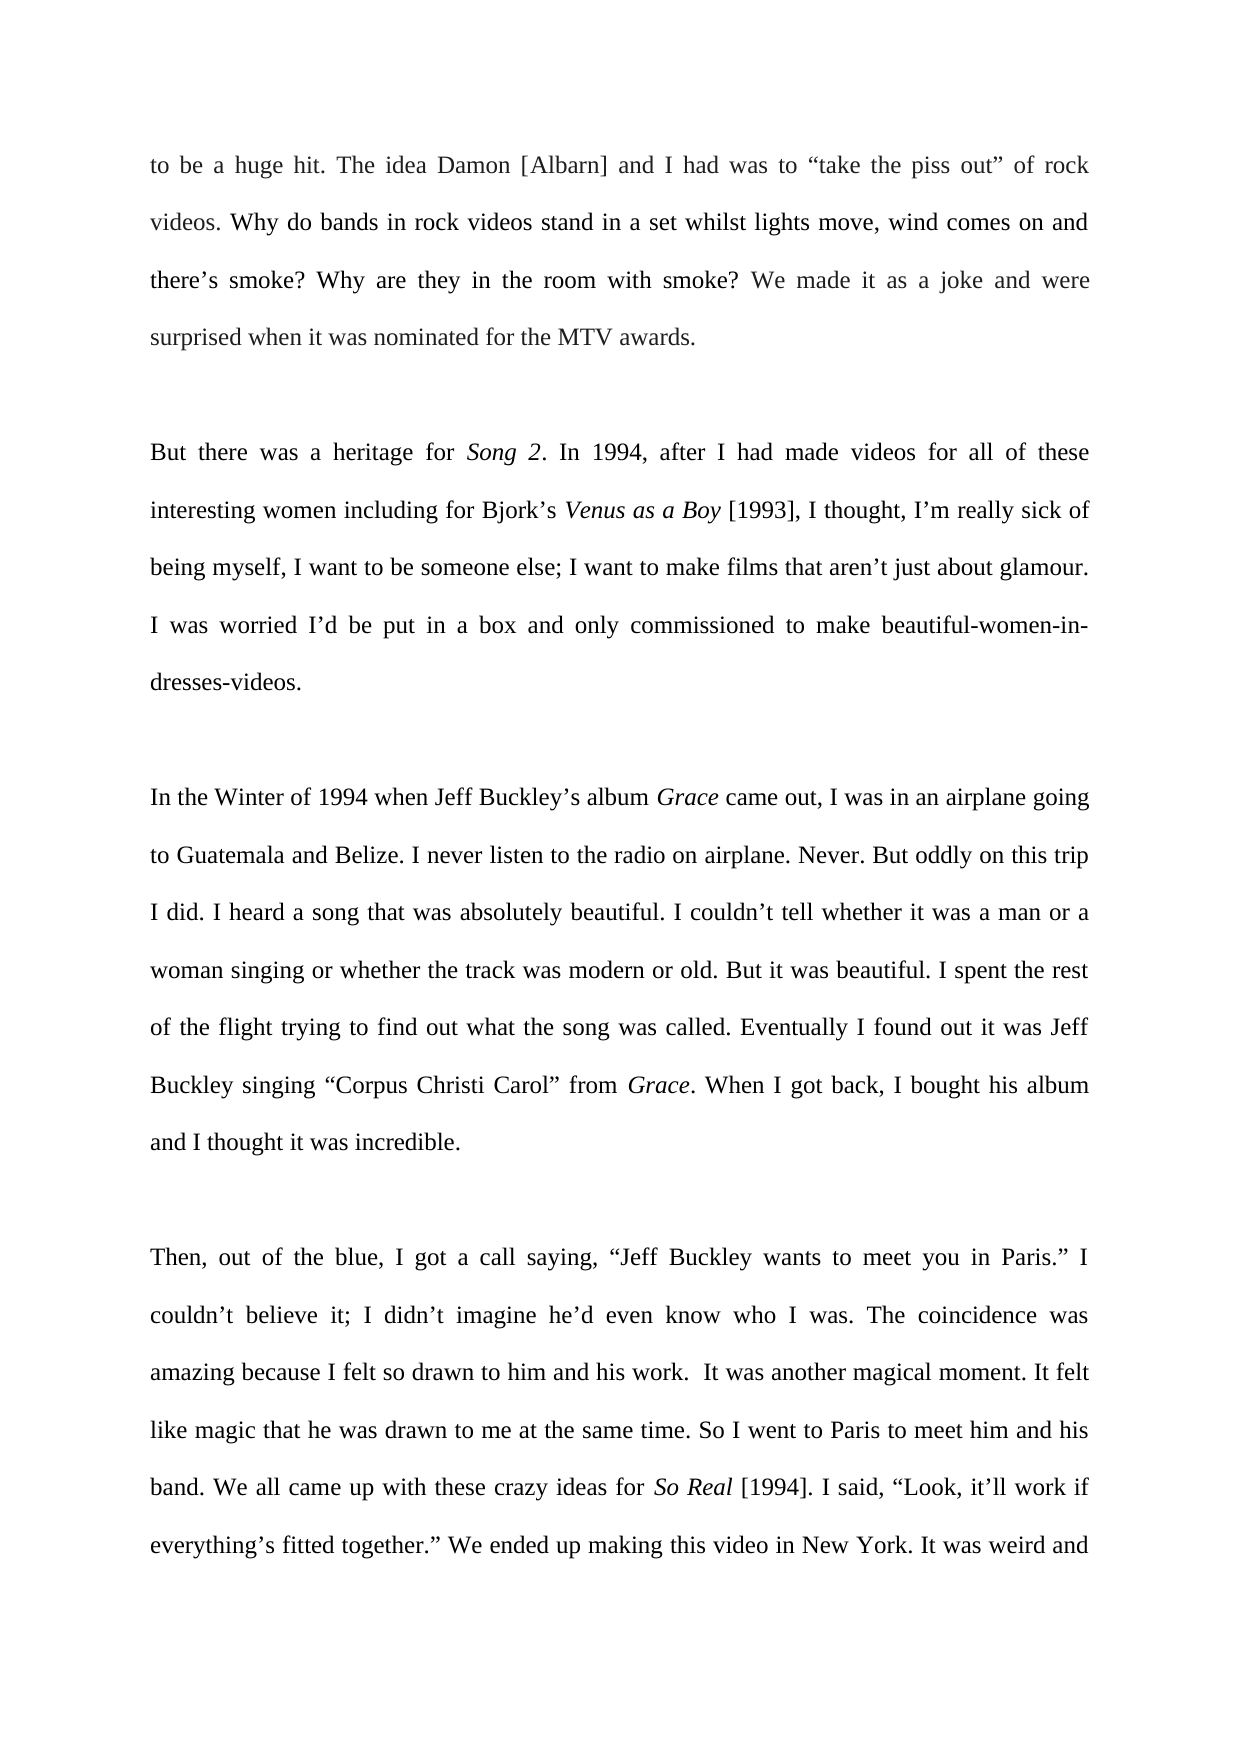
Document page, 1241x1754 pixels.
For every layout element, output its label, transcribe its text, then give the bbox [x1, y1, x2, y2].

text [150, 150, 1090, 351]
text But there was a heritage for Song 2. In 1994, after I had made videos for all of these interesting women including for Bjork’s Venus as a Boy [1993], I thought, I’m really sick of being myself, I want to be someone else; I want to make films that aren’t just about glamour. I was worried I’d be put in a box and only commissioned to make beautiful-women-in-dresses-videos. [150, 437, 1090, 696]
text In the Winter of 1994 when Jeff Buckley’s album Grace came out, I was in an airplane going to Guatemala and Belize. I never listen to the radio on airplane. Never. But oddly on this trip I did. I heard a song that was absolutely beautiful. I couldn’t tell whether it was a man or a woman singing or whether the track was modern or old. But it was beautiful. I spent the rest of the flight trying to find out what the song was called. Eventually I found out it was Jeff Buckley singing “Corpus Christi Carol” from Grace. When I got back, I bought his album and I thought it was incredible. [150, 782, 1090, 1156]
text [150, 1242, 1090, 1559]
